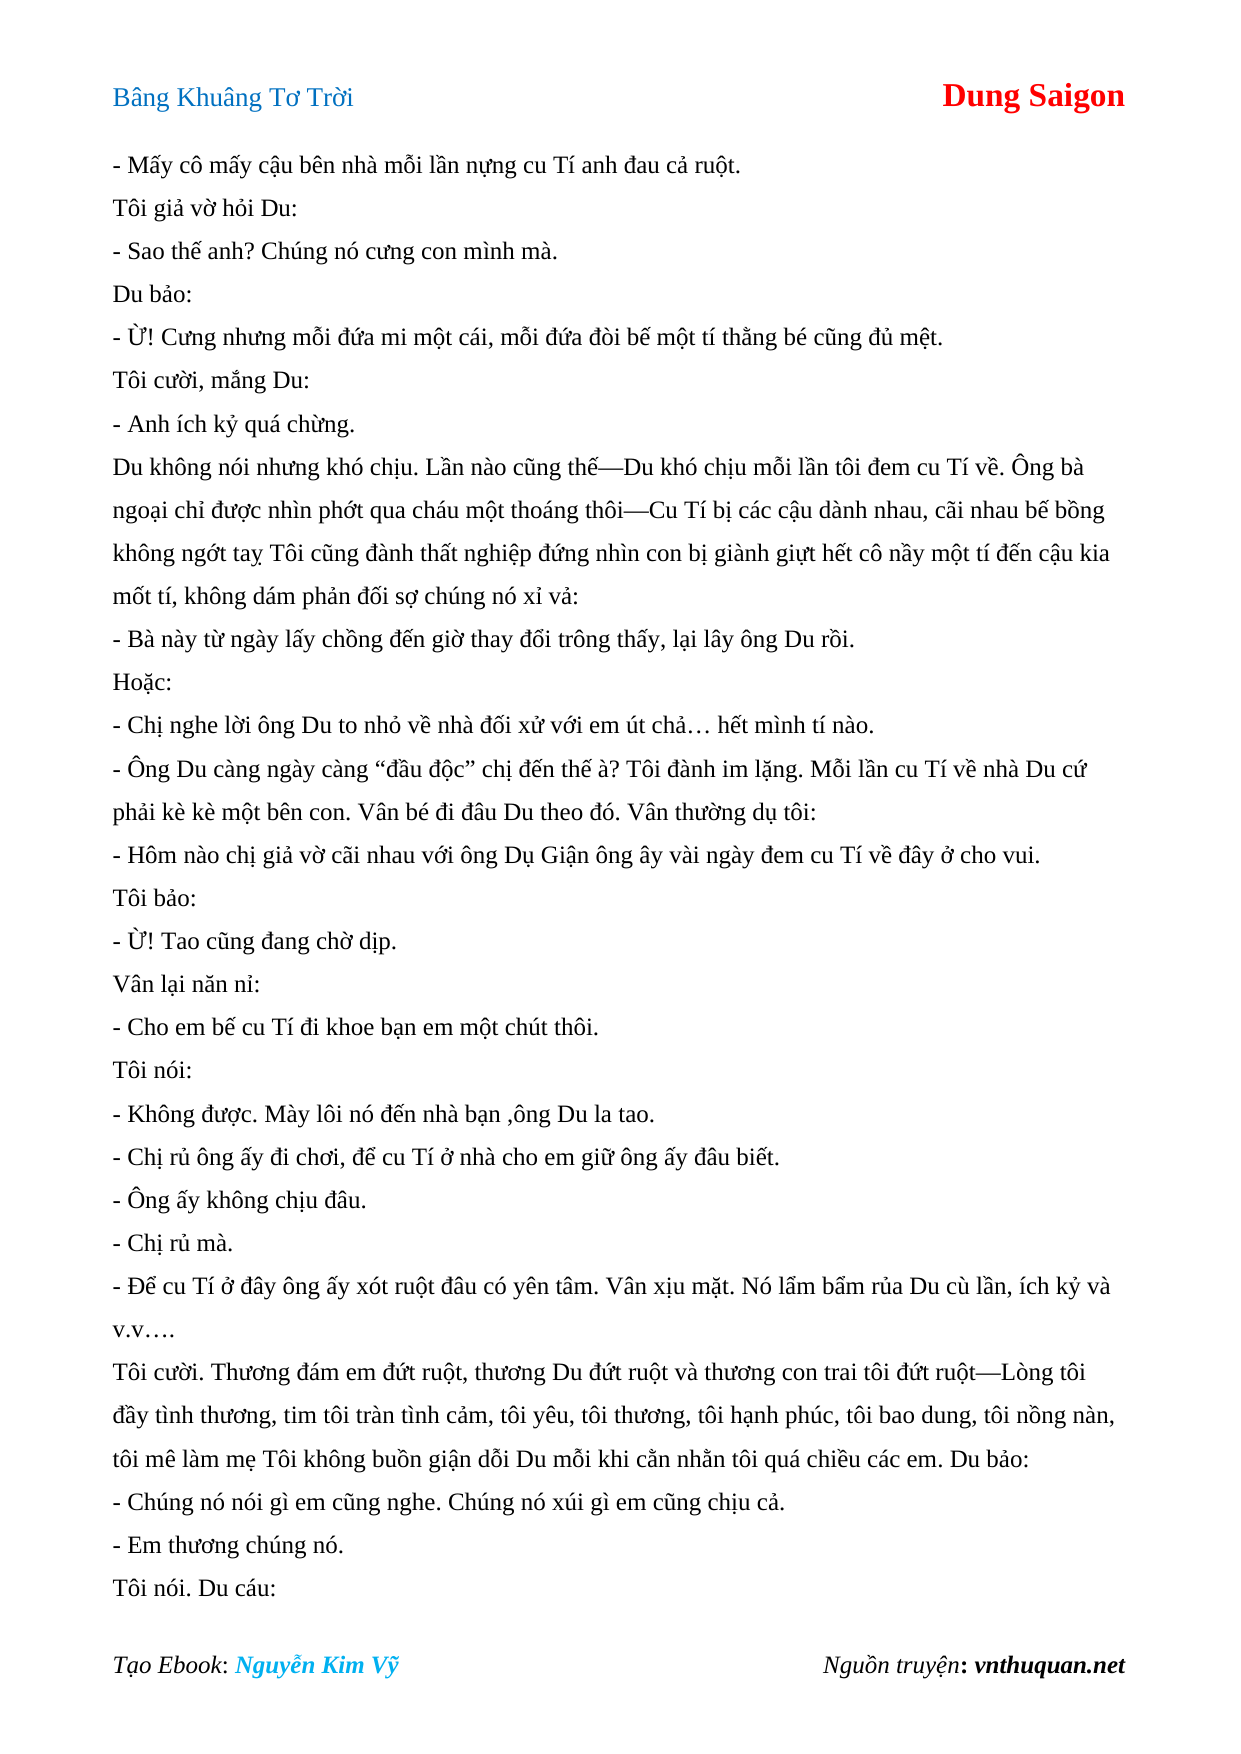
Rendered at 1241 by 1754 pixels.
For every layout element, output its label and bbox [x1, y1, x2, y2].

text [112, 150, 1128, 1602]
